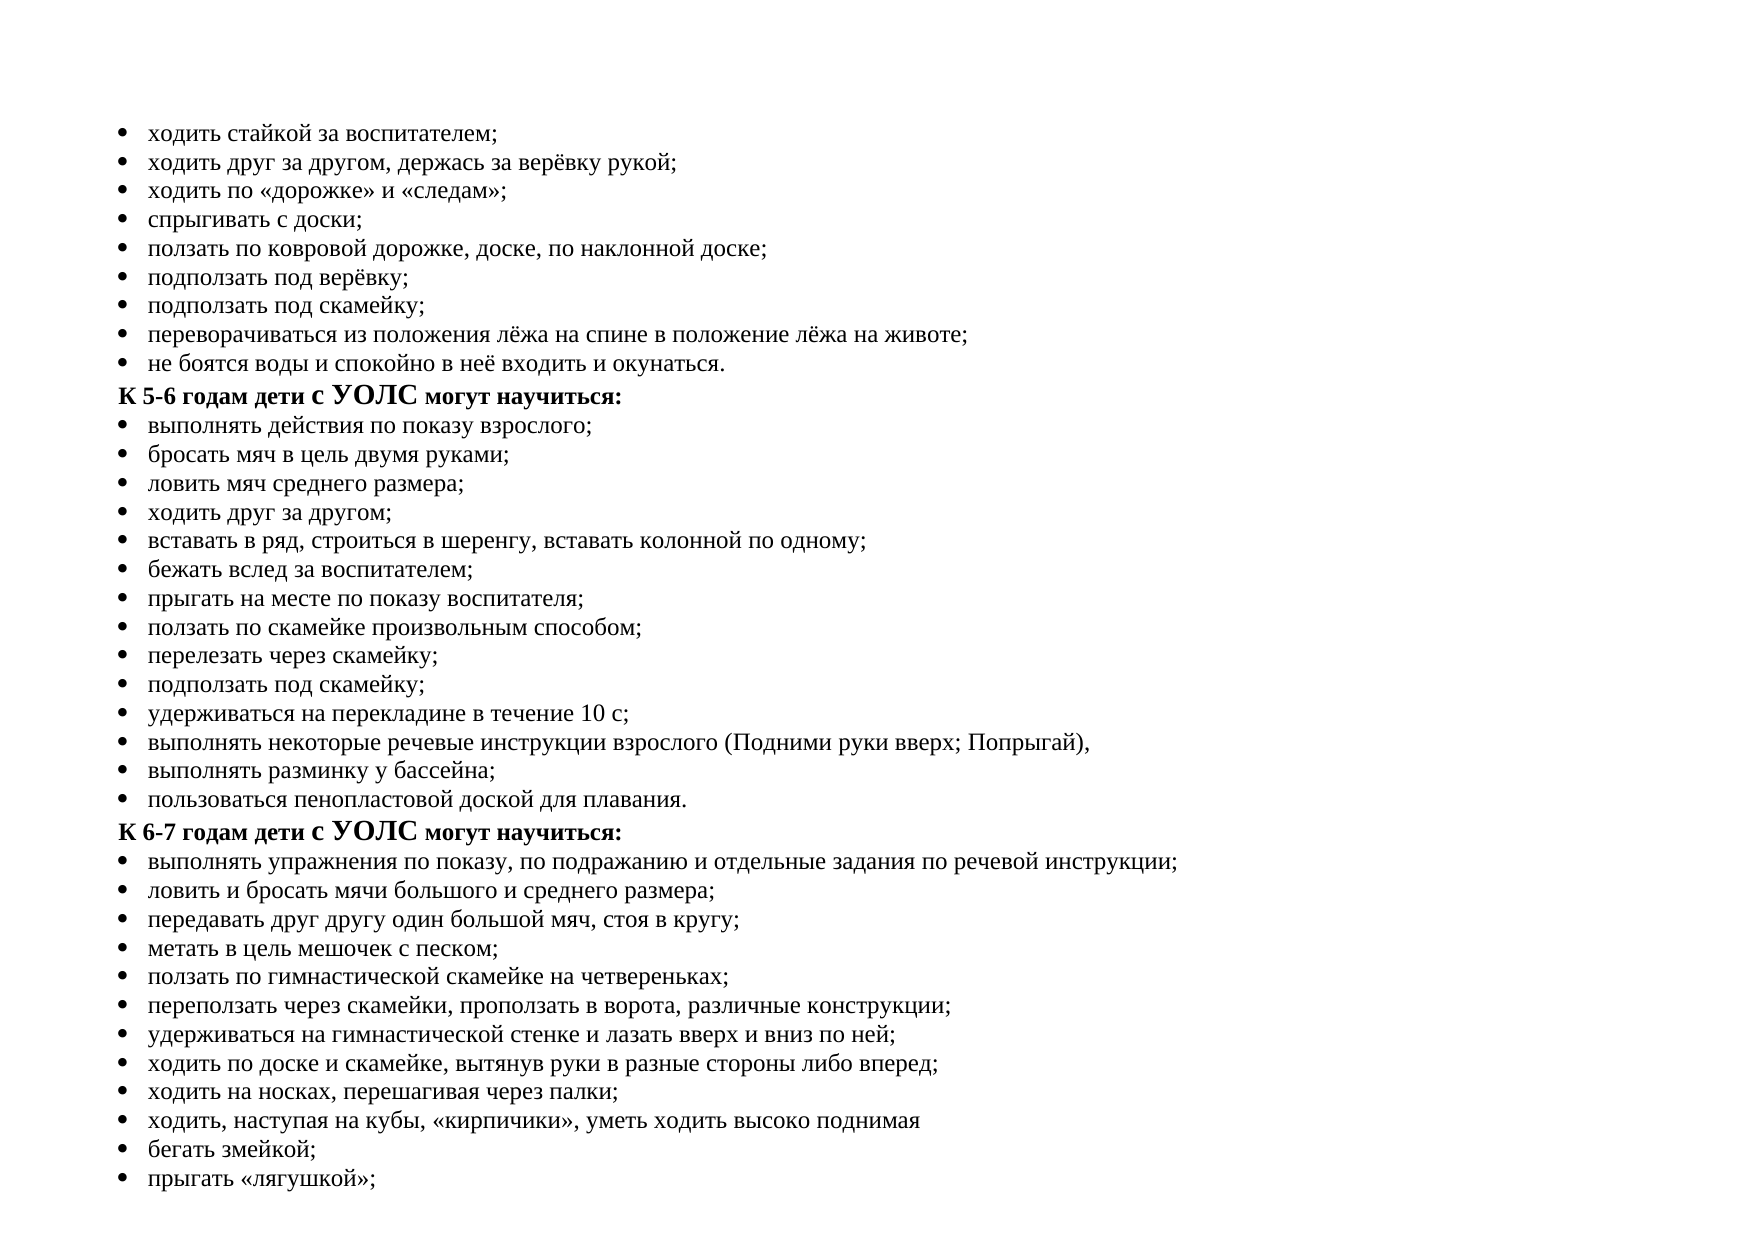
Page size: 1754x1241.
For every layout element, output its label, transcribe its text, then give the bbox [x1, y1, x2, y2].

list подползать под верёвку; [118, 262, 1668, 291]
list прыгать на месте по показу воспитателя; [118, 583, 1668, 612]
list ходить друг за другом; [118, 497, 1668, 525]
list прыгать «лягушкой»; [118, 1163, 1668, 1191]
list выполнять некоторые речевые инструкции взрослого (Подними руки вверх; Попрыгай), [118, 727, 1668, 755]
list переворачиваться из положения лёжа на спине в положение лёжа на животе; [118, 319, 1668, 348]
list выполнять разминку у бассейна; [118, 755, 1668, 784]
list ходить по доске и скамейке, вытянув руки в разные стороны либо вперед; [118, 1048, 1668, 1076]
list подползать под скамейку; [118, 669, 1668, 698]
list вставать в ряд, строиться в шеренгу, вставать колонной по одному; [118, 525, 1668, 554]
list бросать мяч в цель двумя руками; [118, 439, 1668, 468]
text К 5-6 годам дети с УОЛС могут научиться: [118, 377, 1668, 410]
list пользоваться пенопластовой доской для плавания. [118, 784, 1668, 813]
list бежать вслед за воспитателем; [118, 554, 1668, 583]
list не боятся воды и спокойно в неё входить и окунаться. [118, 348, 1668, 377]
list удерживаться на гимнастической стенке и лазать вверх и вниз по ней; [118, 1019, 1668, 1048]
list ходить на носках, перешагивая через палки; [118, 1076, 1668, 1105]
list ловить и бросать мячи большого и среднего размера; [118, 875, 1668, 904]
list ловить мяч среднего размера; [118, 468, 1668, 497]
list ползать по скамейке произвольным способом; [118, 612, 1668, 640]
list ходить стайкой за воспитателем; [118, 118, 1668, 147]
list метать в цель мешочек с песком; [118, 933, 1668, 961]
list выполнять упражнения по показу, по подражанию и отдельные задания по речевой инструкции; [118, 846, 1668, 875]
list переползать через скамейки, проползать в ворота, различные конструкции; [118, 990, 1668, 1019]
list передавать друг другу один большой мяч, стоя в кругу; [118, 904, 1668, 933]
list перелезать через скамейку; [118, 640, 1668, 669]
list спрыгивать с доски; [118, 204, 1668, 233]
list ползать по гимнастической скамейке на четвереньках; [118, 961, 1668, 990]
list выполнять действия по показу взрослого; [118, 410, 1668, 439]
list ходить по «дорожке» и «следам»; [118, 176, 1668, 204]
list ползать по ковровой дорожке, доске, по наклонной доске; [118, 233, 1668, 262]
list бегать змейкой; [118, 1134, 1668, 1163]
list удерживаться на перекладине в течение 10 с; [118, 698, 1668, 727]
text К 6-7 годам дети с УОЛС могут научиться: [118, 813, 1668, 846]
list ходить, наступая на кубы, «кирпичики», уметь ходить высоко поднимая [118, 1105, 1668, 1134]
list ходить друг за другом, держась за верёвку рукой; [118, 147, 1668, 176]
list подползать под скамейку; [118, 291, 1668, 319]
